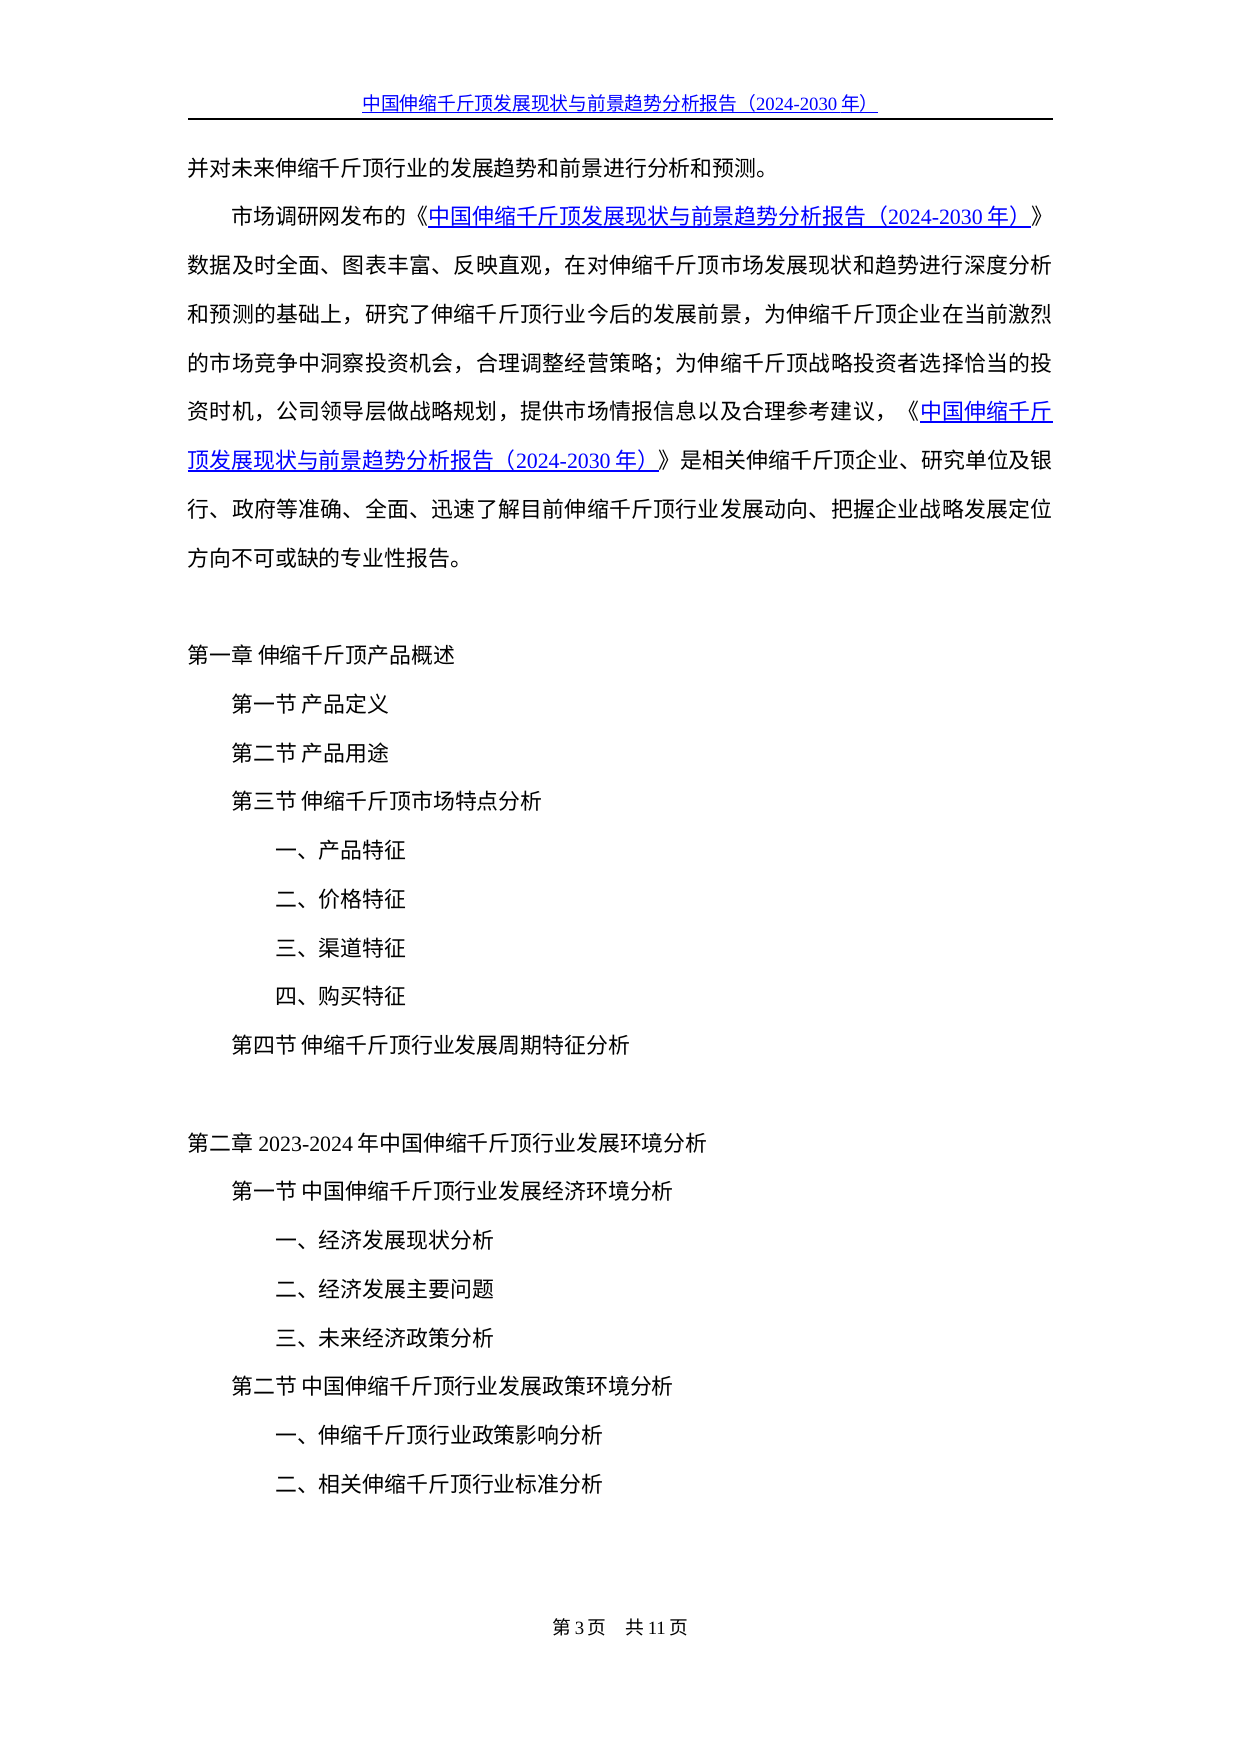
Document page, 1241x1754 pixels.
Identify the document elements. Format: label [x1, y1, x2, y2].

text [187, 150, 1053, 1499]
